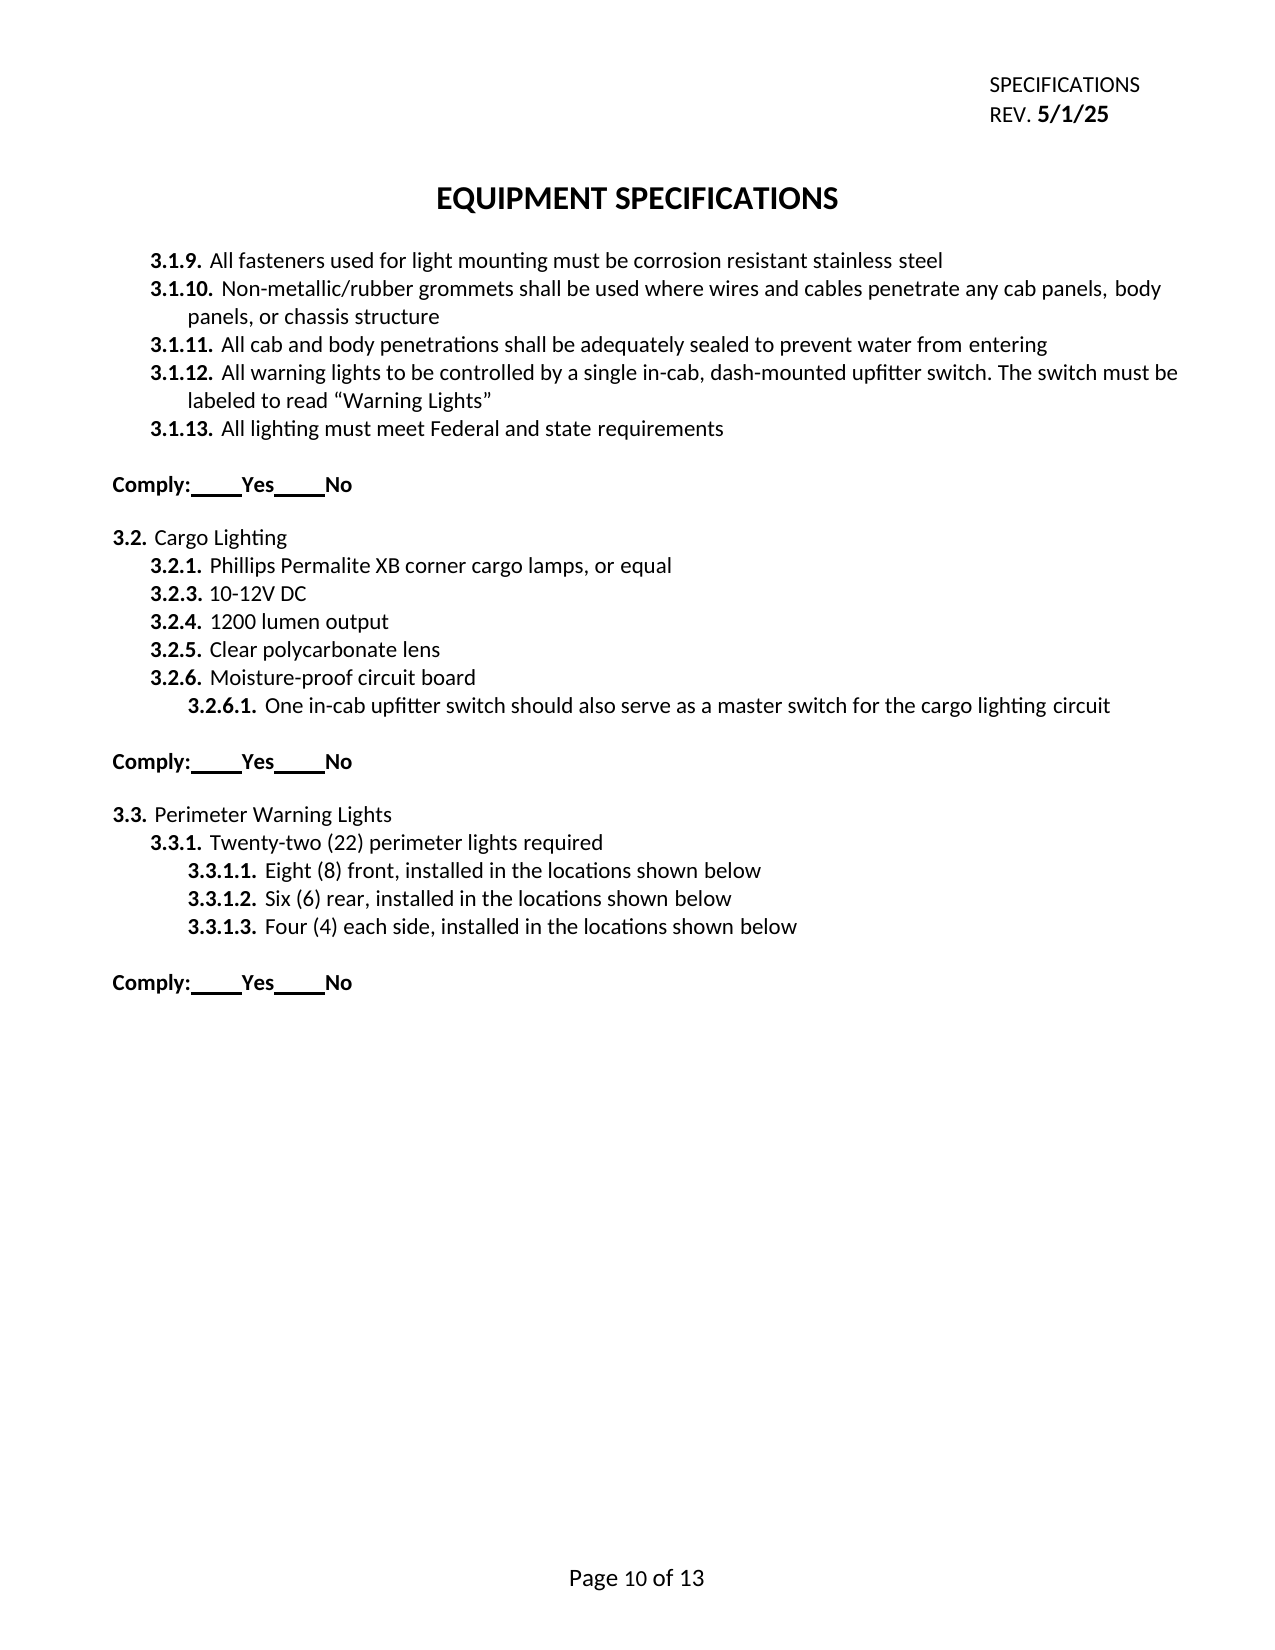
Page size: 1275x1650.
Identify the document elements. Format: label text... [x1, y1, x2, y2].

list Four (4) each side, installed in the locations shown below [187, 912, 1223, 941]
list 1200 lumen output [150, 607, 1223, 635]
list Perimeter Warning Lights [112, 800, 1223, 828]
list All cab and body penetrations shall be adequately sealed to prevent water from entering [150, 330, 1223, 358]
subtitle Comply: Yes No [112, 968, 1223, 996]
list Twenty-two (22) perimeter lights required [150, 828, 1223, 856]
list All warning lights to be controlled by a single in-cab, dash-mounted upfitter switch. The switch must be labeled to read “Warning Lights” [150, 358, 1181, 414]
list Phillips Permalite XB corner cargo lamps, or equal [150, 551, 1223, 579]
list One in-cab upfitter switch should also serve as a master switch for the cargo lighting circuit [187, 691, 1223, 719]
list Moisture-proof circuit board [150, 663, 1223, 691]
subtitle Comply: Yes No [112, 470, 1223, 498]
list All lighting must meet Federal and state requirements [150, 414, 1223, 442]
text 3.2.3. 10-12V DC [150, 579, 1223, 607]
list All fasteners used for light mounting must be corrosion resistant stainless steel [150, 246, 1223, 274]
subtitle EQUIPMENT SPECIFICATIONS [52, 177, 1223, 218]
list Non-metallic/rubber grommets shall be used where wires and cables penetrate any cab panels, body panels, or chassis structure [150, 274, 1161, 330]
list Cargo Lighting [112, 523, 1223, 551]
list Clear polycarbonate lens [150, 635, 1223, 663]
subtitle Comply: Yes No [112, 747, 1223, 775]
list Six (6) rear, installed in the locations shown below [187, 884, 1223, 912]
list Eight (8) front, installed in the locations shown below [187, 856, 1223, 884]
